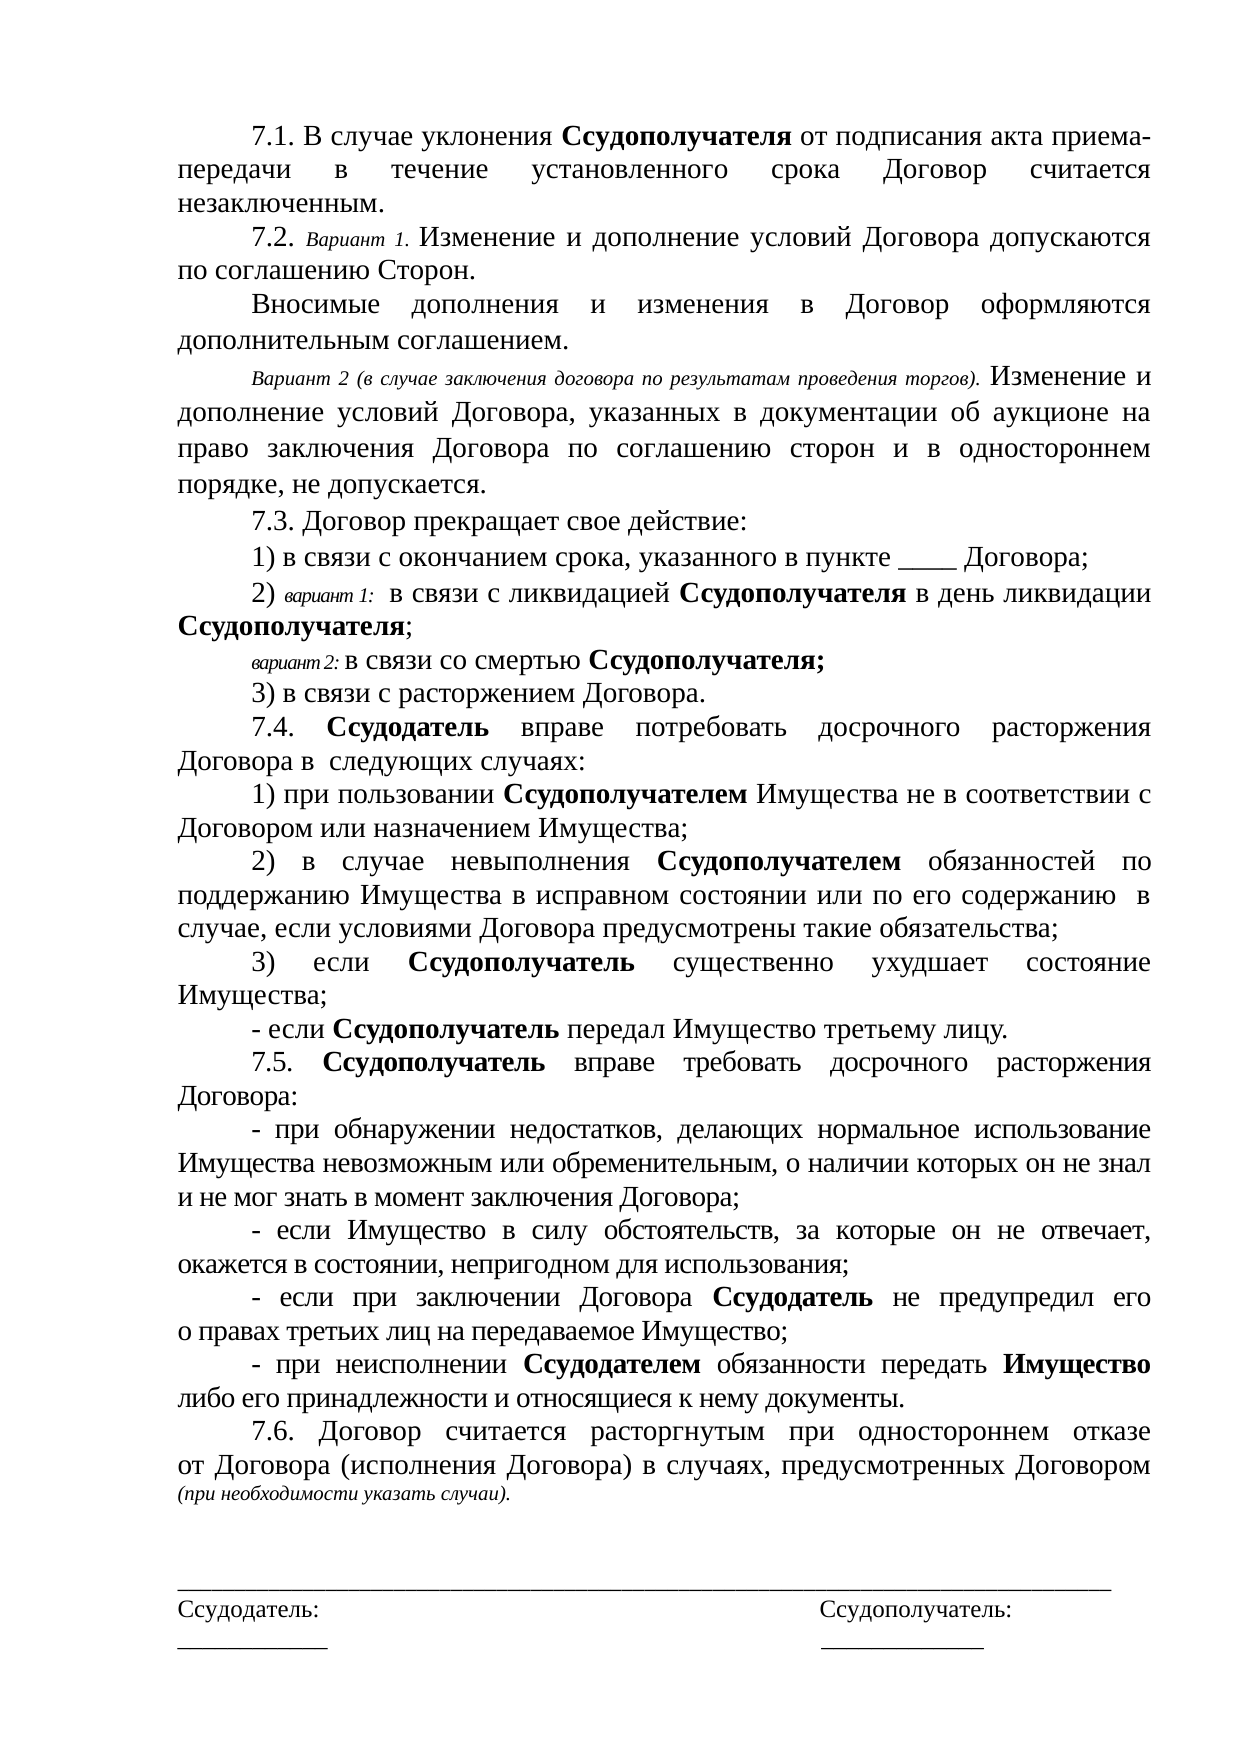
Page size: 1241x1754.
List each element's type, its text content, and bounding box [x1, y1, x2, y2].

text - если при заключении Договора Ссудодатель не предупредил его о правах третьих лиц на передаваемое Имущество; [177, 1279, 1152, 1346]
text Вариант 2 (в случае заключения договора по результатам проведения торгов). Изменение и дополнение условий Договора, указанных в документации об аукционе на право заключения Договора по соглашению сторон и в одностороннем порядке, не допускается. [177, 358, 1152, 500]
text 7.1. В случае уклонения Ссудополучателя от подписания акта приема-передачи в течение установленного срока Договор считается незаключенным. [177, 118, 1152, 219]
title вариант 2: в связи со смертью Ссудополучателя; [177, 642, 1152, 676]
text - если Имущество в силу обстоятельств, за которые он не отвечает, окажется в состоянии, непригодном для использования; [177, 1212, 1152, 1279]
title 7.4. Ссудодатель вправе потребовать досрочного расторжения Договора в следующих случаях: [177, 709, 1152, 776]
title - если Ссудополучатель передал Имущество третьему лицу. [177, 1011, 1152, 1044]
text - при обнаружении недостатков, делающих нормальное использование Имущества невозможным или обременительным, о наличии которых он не знал и не мог знать в момент заключения Договора; [177, 1112, 1152, 1212]
title 3) в связи с расторжением Договора. [177, 676, 1152, 709]
title 1) при пользовании Ссудополучателем Имущества не в соответствии с Договором или назначением Имущества; [177, 776, 1152, 843]
text Вносимые дополнения и изменения в Договор оформляются дополнительным соглашением. [177, 286, 1152, 356]
text 1) в связи с окончанием срока, указанного в пункте ____ Договора; [162, 539, 1152, 572]
title 7.6. Договор считается расторгнутым при одностороннем отказе от Договора (исполнения Договора) в случаях, предусмотренных Договором (при необходимости указать случаи). [177, 1413, 1152, 1505]
text 7.5. Ссудополучатель вправе требовать досрочного расторжения Договора: [177, 1044, 1152, 1112]
title 2) вариант 1: в связи с ликвидацией Ссудополучателя в день ликвидации Ссудополучателя; [177, 575, 1152, 642]
text 7.2. Вариант 1. Изменение и дополнение условий Договора допускаются по соглашению Сторон. [177, 219, 1152, 286]
text - при неисполнении Ссудодателем обязанности передать Имущество либо его принадлежности и относящиеся к нему документы. [177, 1346, 1152, 1413]
title 3) если Ссудополучатель существенно ухудшает состояние Имущества; [177, 944, 1152, 1011]
title 2) в случае невыполнения Ссудополучателем обязанностей по поддержанию Имущества в исправном состоянии или по его содержанию в случае, если условиями Договора предусмотрены такие обязательства; [177, 843, 1152, 944]
text 7.3. Договор прекращает свое действие: [177, 503, 1152, 536]
